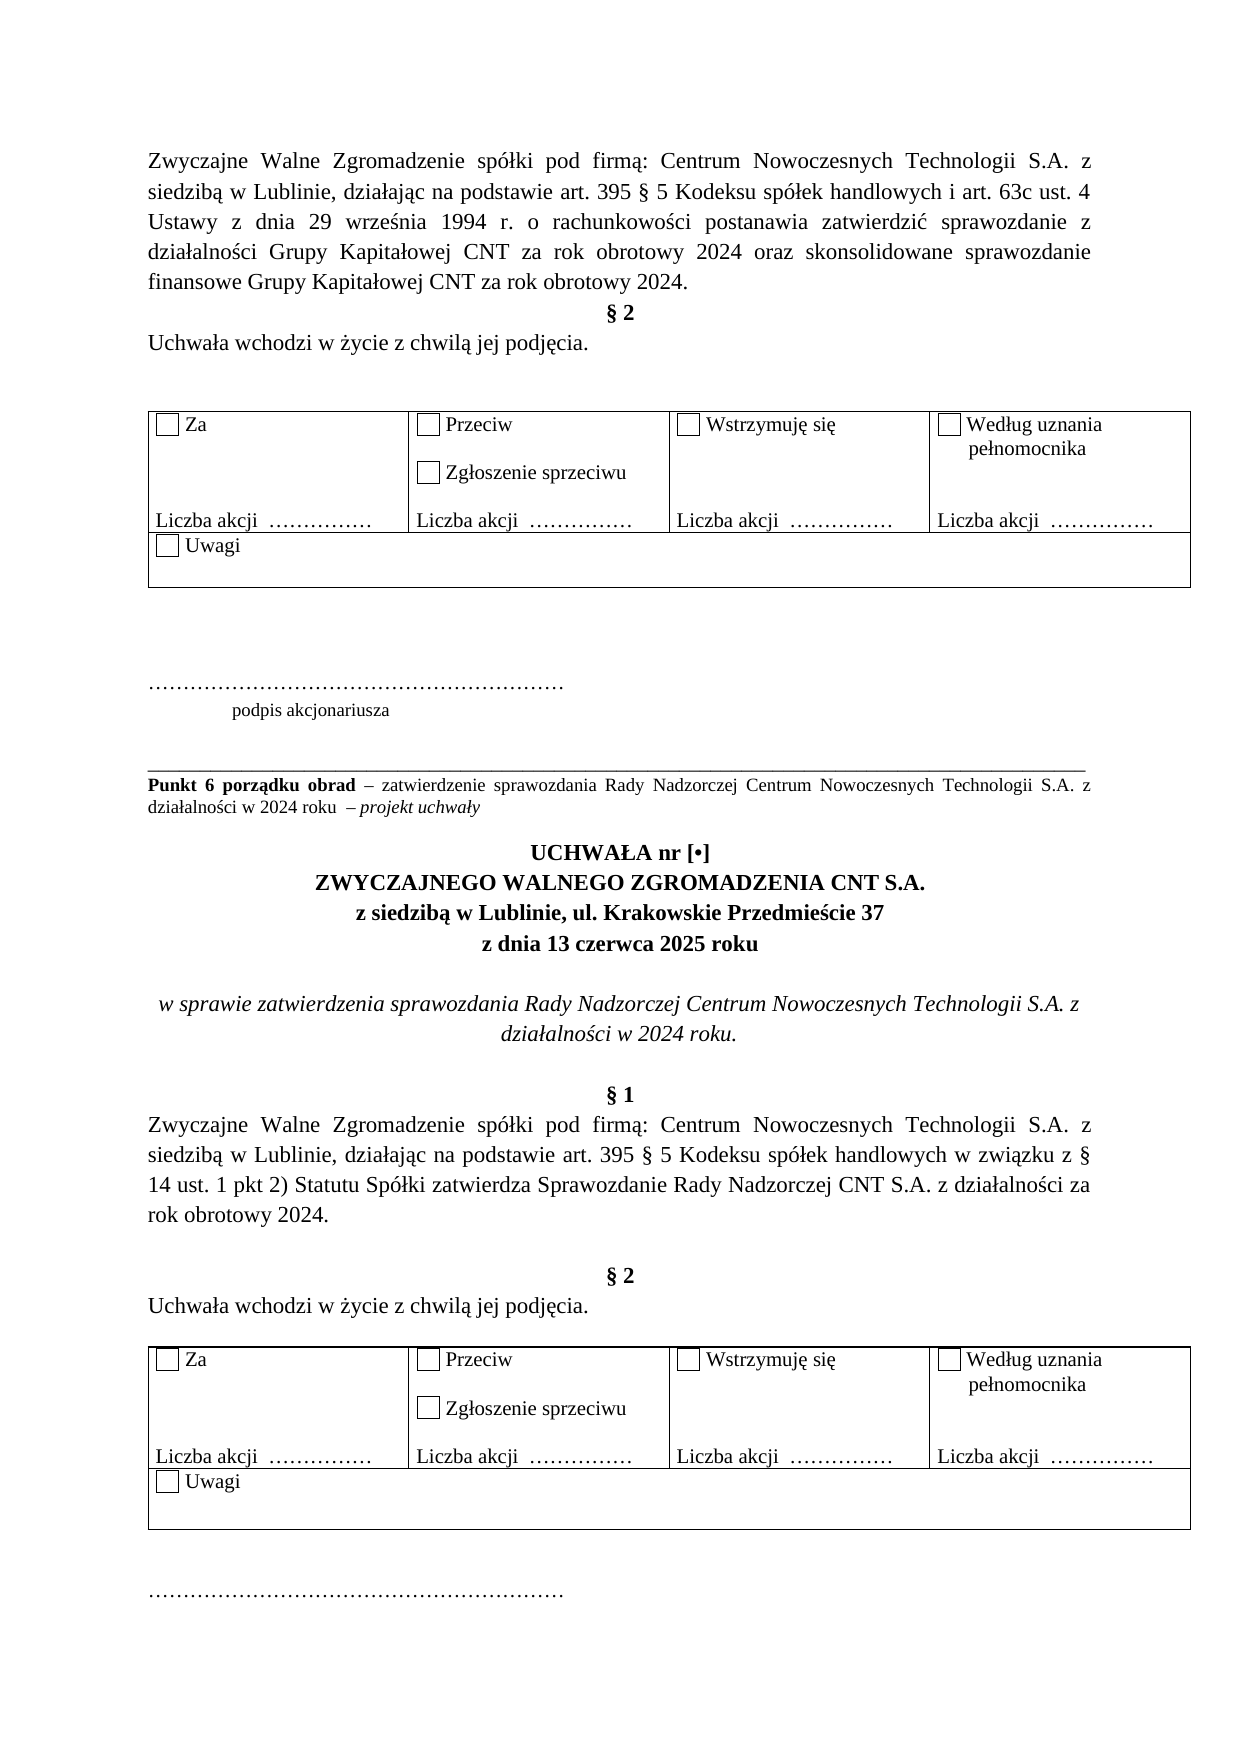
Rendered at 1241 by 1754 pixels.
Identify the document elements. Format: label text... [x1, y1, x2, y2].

table_header Wstrzymuję się Liczba akcji …………… [670, 1348, 929, 1468]
table_header Za Liczba akcji …………… [149, 412, 408, 532]
text Uchwała wchodzi w życie z chwilą jej podjęcia. [148, 1292, 1093, 1318]
text ZWYCZAJNEGO WALNEGO ZGROMADZENIA CNT S.A. [148, 869, 1093, 896]
text z siedzibą w Lublinie, ul. Krakowskie Przedmieście 37 [148, 899, 1093, 926]
text …………………………………………………… [148, 1578, 1093, 1602]
table_cell Uwagi [149, 1469, 1190, 1529]
text w sprawie zatwierdzenia sprawozdania Rady Nadzorczej Centrum Nowoczesnych Technologii S.A. z działalności w 2024 roku. [148, 990, 1093, 1047]
text Zwyczajne Walne Zgromadzenie spółki pod firmą: Centrum Nowoczesnych Technologii S.A. z siedzibą w Lublinie, działając na podstawie art. 395 § 5 Kodeksu spółek handlowych w związku z § 14 ust. 1 pkt 2) Statutu Spółki zatwierdza Sprawozdanie Rady Nadzorczej CNT S.A. z działalności za rok obrotowy 2024. [148, 1111, 1093, 1228]
text § 2 [148, 299, 1093, 325]
table_header Za Liczba akcji …………… [149, 1348, 408, 1468]
table_header Według uznania pełnomocnika Liczba akcji …………… [930, 1348, 1190, 1468]
text Zwyczajne Walne Zgromadzenie spółki pod firmą: Centrum Nowoczesnych Technologii S.A. z siedzibą w Lublinie, działając na podstawie art. 395 § 5 Kodeksu spółek handlowych i art. 63c ust. 4 Ustawy z dnia 29 września 1994 r. o rachunkowości postanawia zatwierdzić sprawozdanie z działalności Grupy Kapitałowej CNT za rok obrotowy 2024 oraz skonsolidowane sprawozdanie finansowe Grupy Kapitałowej CNT za rok obrotowy 2024. [148, 148, 1093, 295]
text z dnia 13 czerwca 2025 roku [148, 929, 1093, 956]
text § 1 [148, 1081, 1093, 1107]
text UCHWAŁA nr [•] [148, 839, 1093, 865]
table_header Przeciw Zgłoszenie sprzeciwu Liczba akcji …………… [409, 1348, 669, 1468]
table_header Wstrzymuję się Liczba akcji …………… [670, 412, 929, 532]
table_cell Uwagi [149, 533, 1190, 587]
text __________________________________________________________________________________________ [148, 750, 1093, 774]
text Punkt 6 porządku obrad – zatwierdzenie sprawozdania Rady Nadzorczej Centrum Nowoczesnych Technologii S.A. z działalności w 2024 roku – projekt uchwały [148, 774, 1093, 817]
text podpis akcjonariusza [148, 698, 1093, 720]
text Uchwała wchodzi w życie z chwilą jej podjęcia. [148, 329, 1093, 355]
text …………………………………………………… [148, 670, 1093, 694]
table_header Przeciw Zgłoszenie sprzeciwu Liczba akcji …………… [409, 412, 669, 532]
text § 2 [148, 1262, 1093, 1288]
table_header Według uznania pełnomocnika Liczba akcji …………… [930, 412, 1190, 532]
